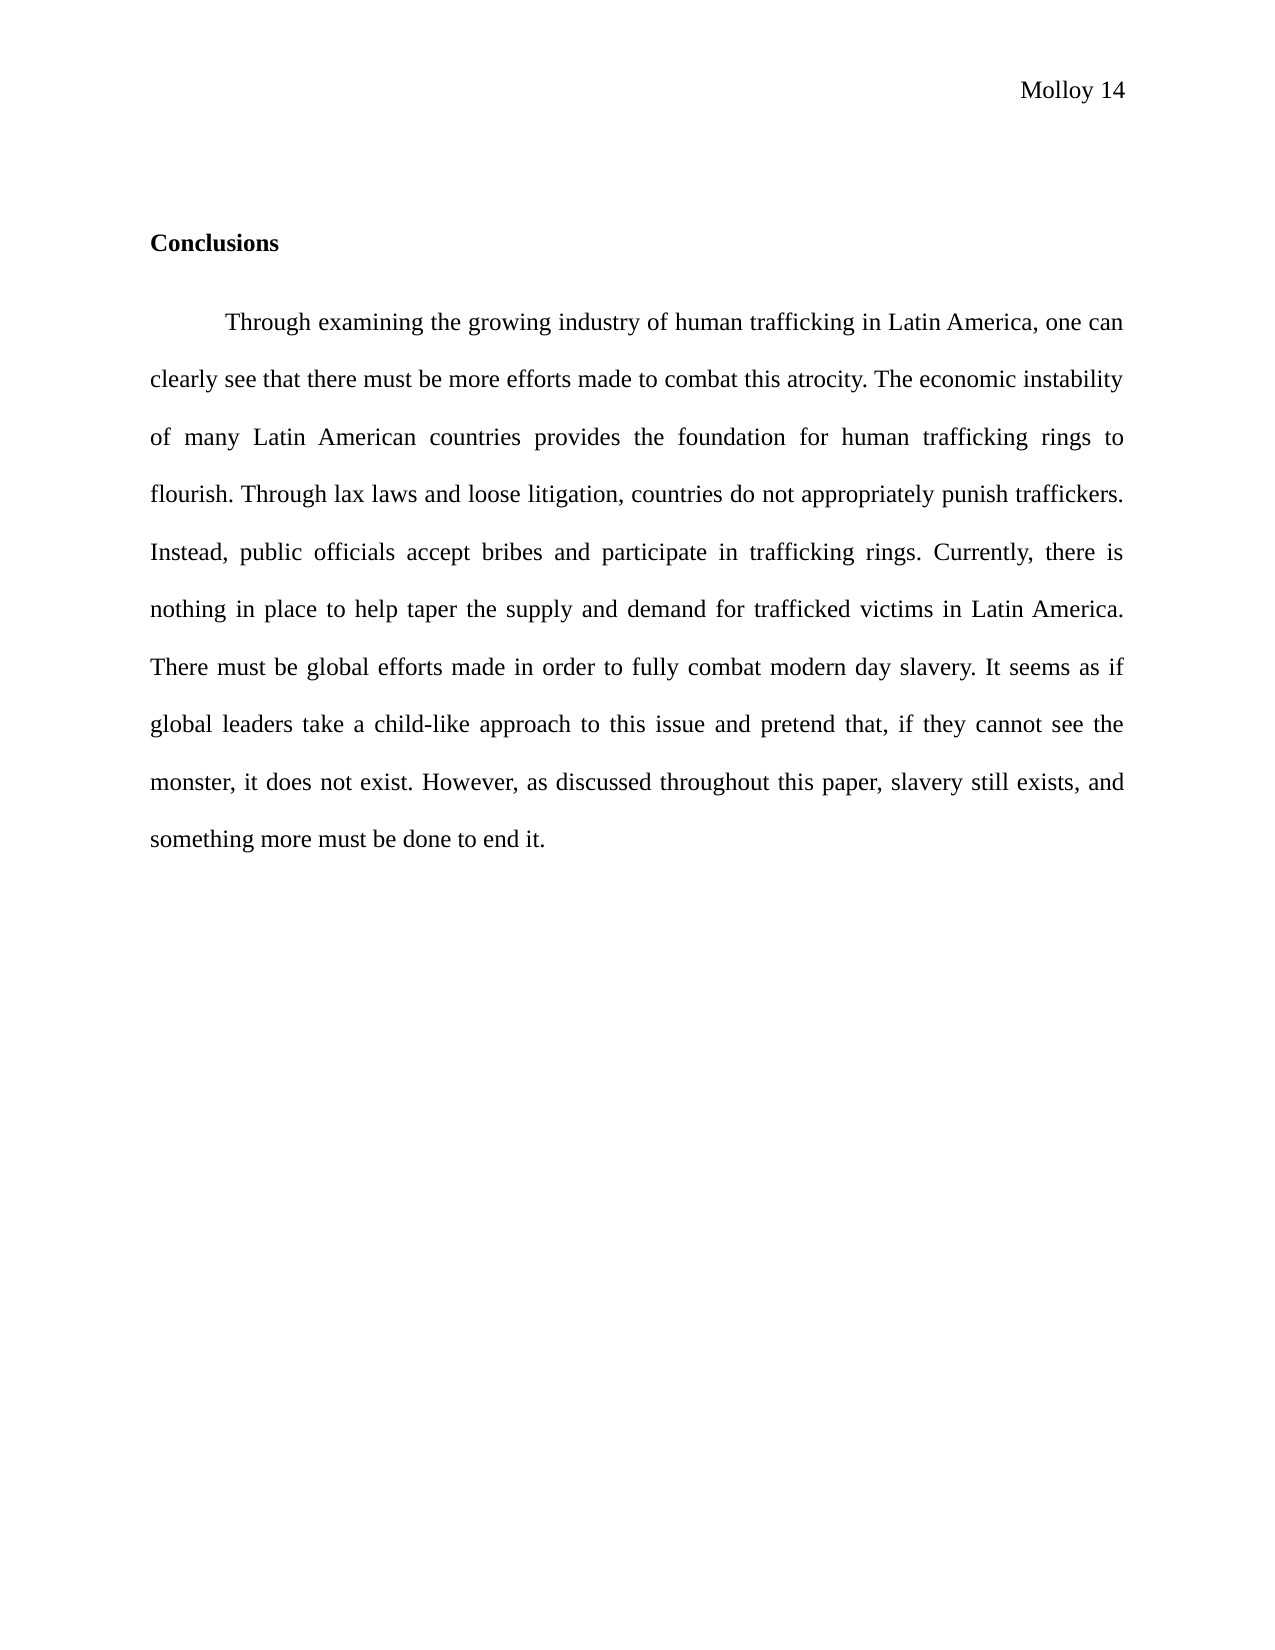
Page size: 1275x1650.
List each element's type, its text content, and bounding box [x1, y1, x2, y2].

text Through examining the growing industry of human trafficking in Latin America, one can clearly see that there must be more efforts made to combat this atrocity. The economic instability of many Latin American countries provides the foundation for human trafficking rings to flourish. Through lax laws and loose litigation, countries do not appropriately punish traffickers. Instead, public officials accept bribes and participate in trafficking rings. Currently, there is nothing in place to help taper the supply and demand for trafficked victims in Latin America. There must be global efforts made in order to fully combat modern day slavery. It seems as if global leaders take a child-like approach to this issue and pretend that, if they cannot see the monster, it does not exist. However, as discussed throughout this paper, slavery still exists, and something more must be done to end it. [150, 307, 1125, 853]
text Conclusions [150, 228, 1125, 257]
